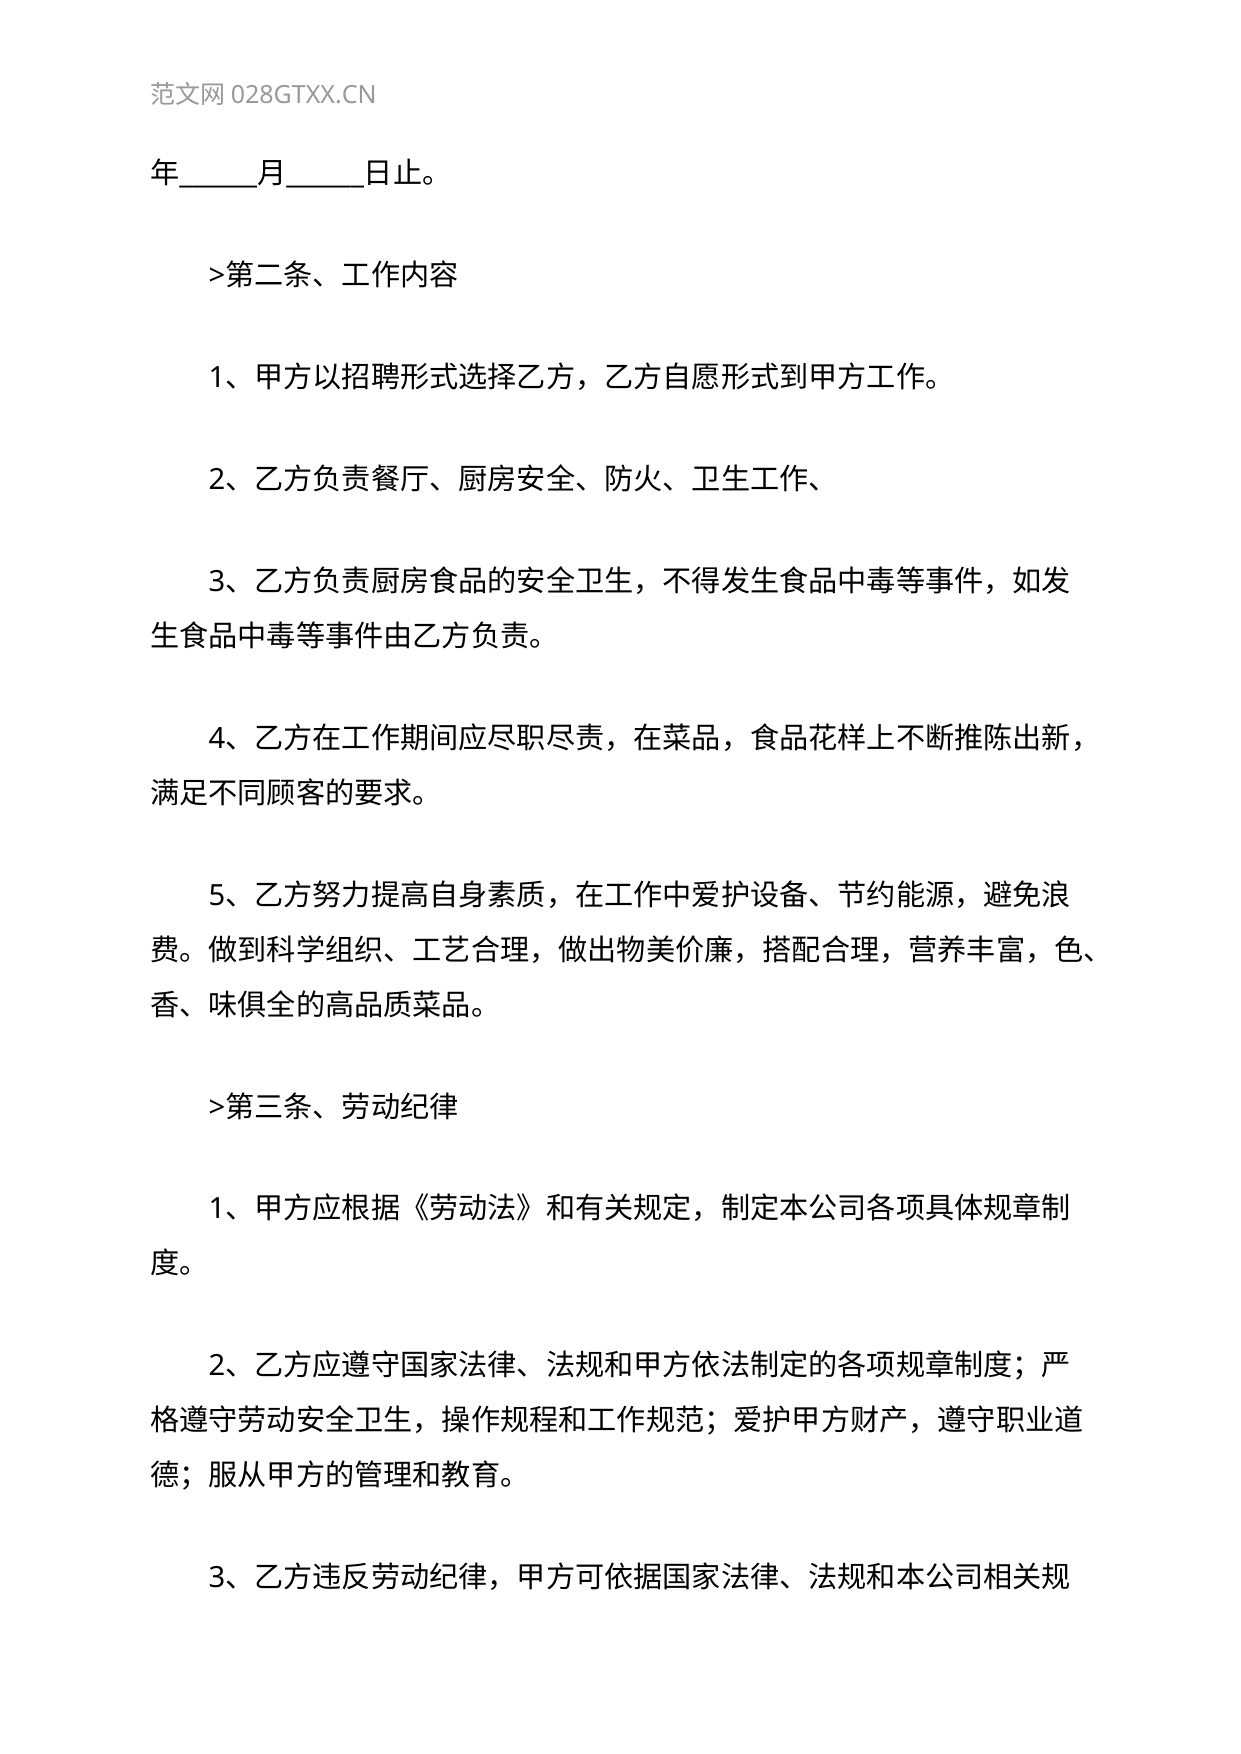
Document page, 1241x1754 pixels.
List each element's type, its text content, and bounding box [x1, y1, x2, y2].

text 4、乙方在工作期间应尽职尽责，在菜品，食品花样上不断推陈出新，满足不同顾客的要求。 [150, 715, 1090, 812]
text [150, 150, 1090, 192]
text 3、乙方负责厨房食品的安全卫生，不得发生食品中毒等事件，如发生食品中毒等事件由乙方负责。 [150, 558, 1090, 655]
text 2、乙方应遵守国家法律、法规和甲方依法制定的各项规章制度；严格遵守劳动安全卫生，操作规程和工作规范；爱护甲方财产，遵守职业道德；服从甲方的管理和教育。 [150, 1342, 1090, 1494]
text 5、乙方努力提高自身素质，在工作中爱护设备、节约能源，避免浪费。做到科学组织、工艺合理，做出物美价廉，搭配合理，营养丰富，色、香、味俱全的高品质菜品。 [150, 871, 1090, 1024]
text 1、甲方以招聘形式选择乙方，乙方自愿形式到甲方工作。 [150, 354, 1090, 396]
text >第三条、劳动纪律 [150, 1083, 1090, 1126]
text >第二条、工作内容 [150, 252, 1090, 294]
text 2、乙方负责餐厅、厨房安全、防火、卫生工作、 [150, 456, 1090, 498]
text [150, 1553, 1090, 1596]
text 1、甲方应根据《劳动法》和有关规定，制定本公司各项具体规章制度。 [150, 1185, 1090, 1282]
